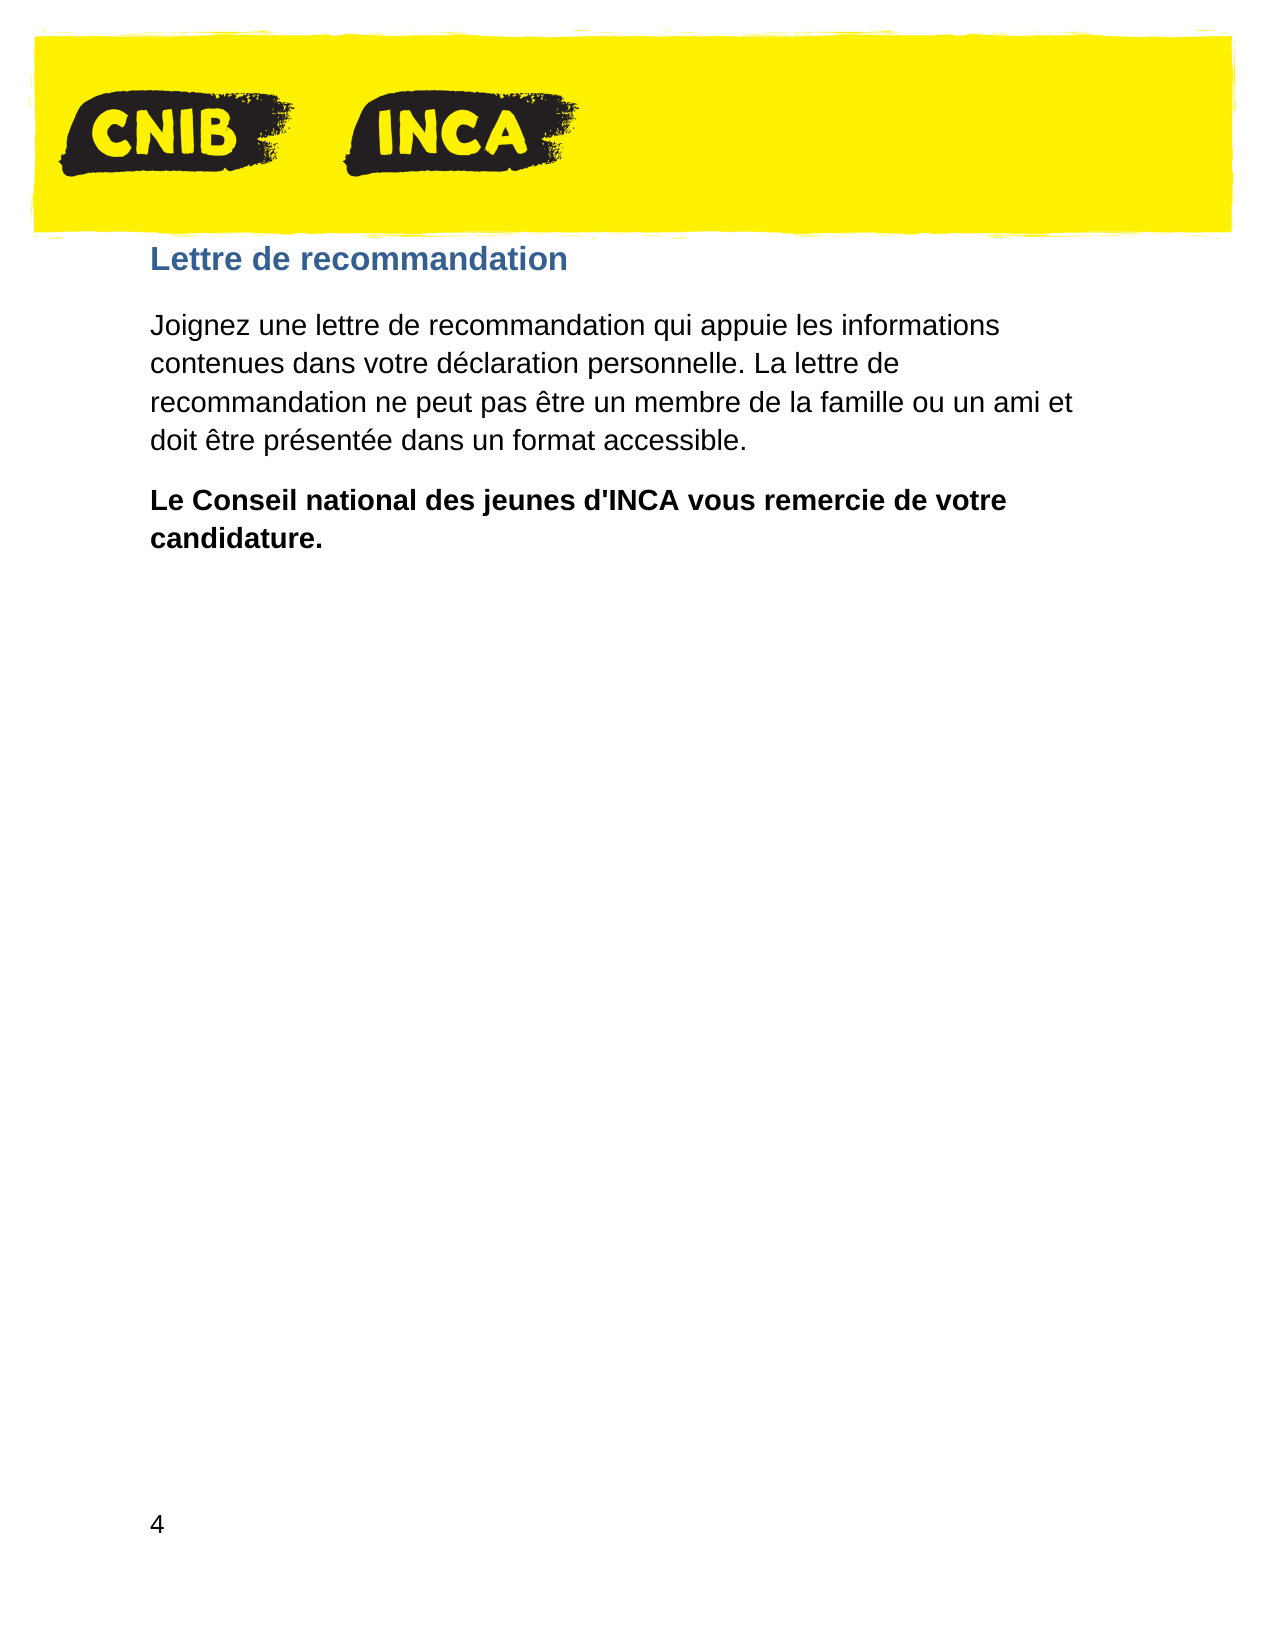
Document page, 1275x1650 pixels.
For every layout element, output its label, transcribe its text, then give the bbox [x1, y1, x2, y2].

picture [28, 28, 1240, 239]
text Le Conseil national des jeunes d'INCA vous remercie de votre candidature. [150, 483, 1125, 555]
subtitle Lettre de recommandation [150, 239, 1125, 277]
text Joignez une lettre de recommandation qui appuie les informations contenues dans votre déclaration personnelle. La lettre de recommandation ne peut pas être un membre de la famille ou un ami et doit être présentée dans un format accessible. [150, 308, 1125, 457]
